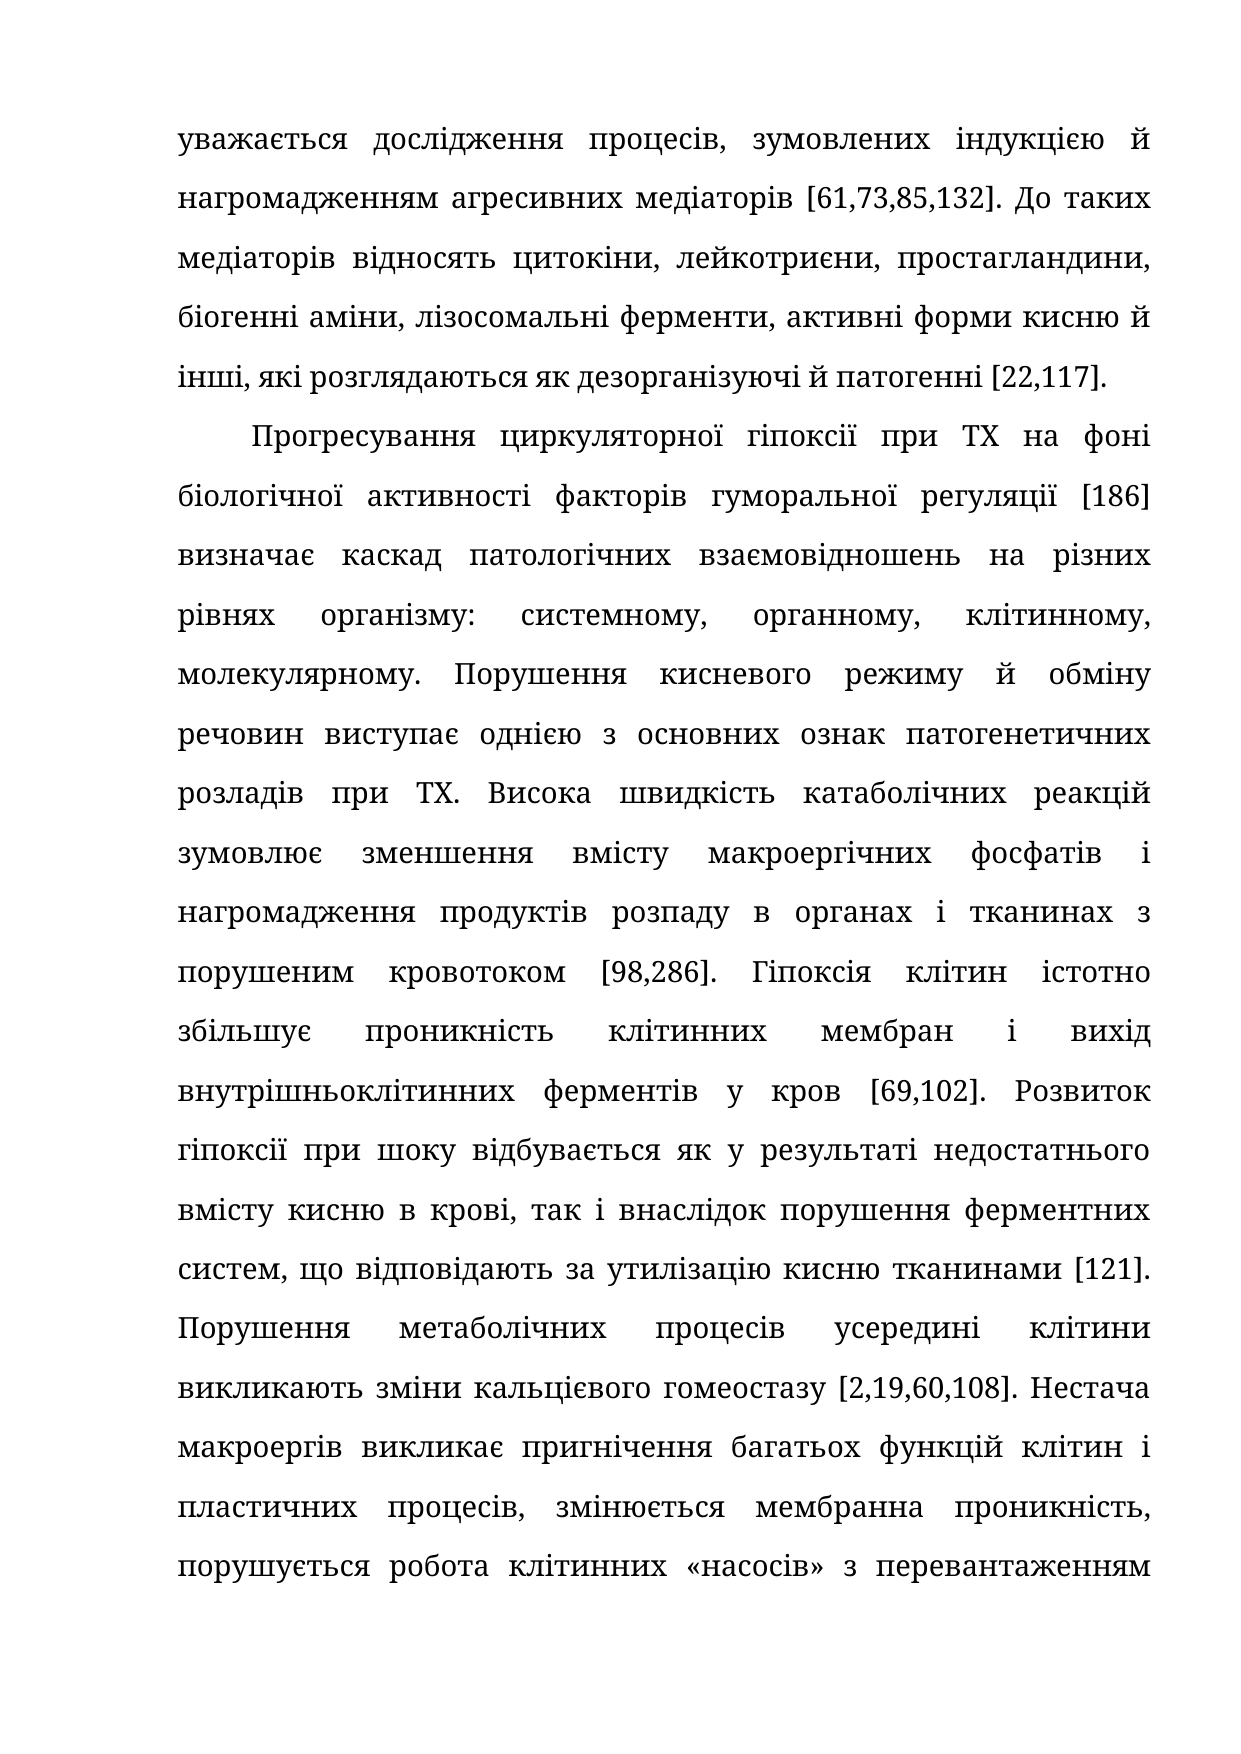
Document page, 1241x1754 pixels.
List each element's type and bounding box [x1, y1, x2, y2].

text [177, 118, 1152, 396]
text [177, 416, 1152, 1585]
